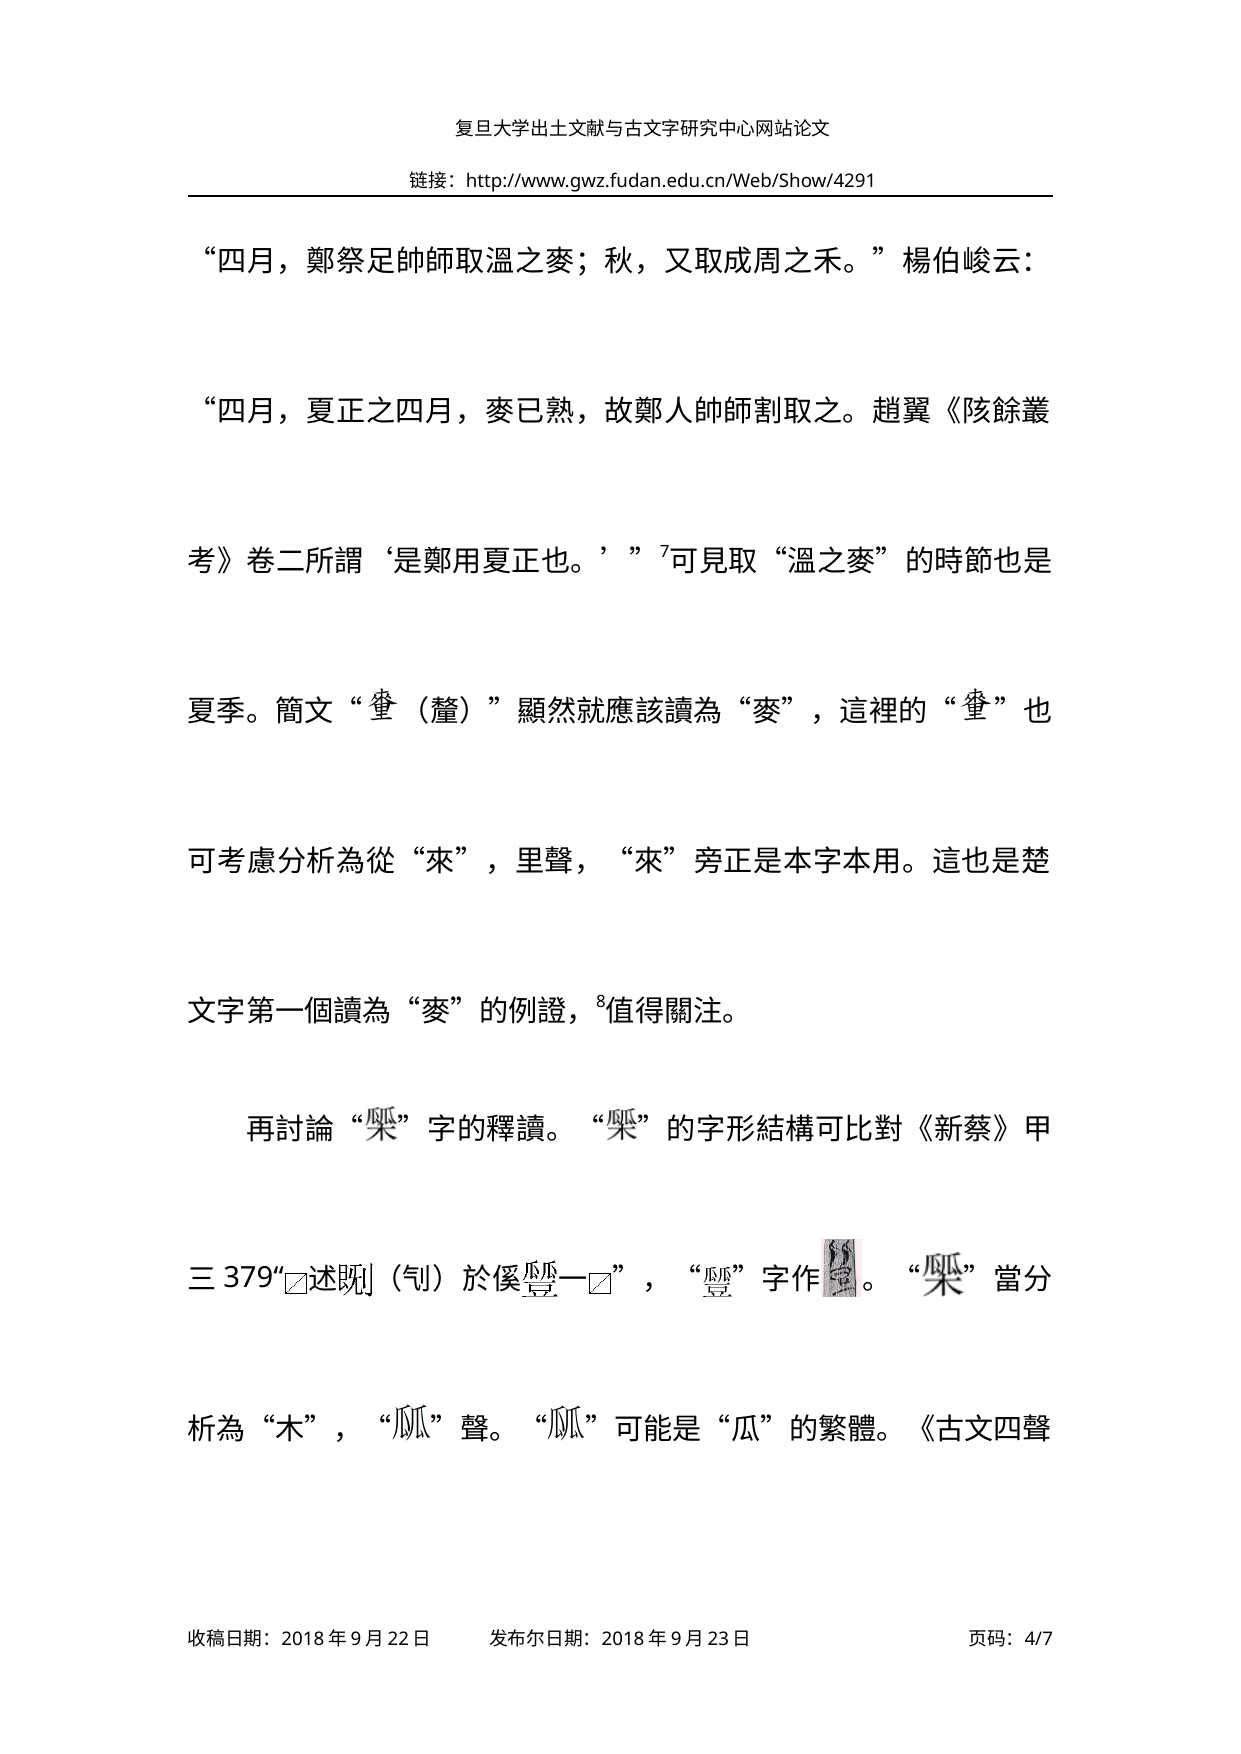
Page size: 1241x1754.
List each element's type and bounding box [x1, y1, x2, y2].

picture [392, 1404, 431, 1441]
picture [821, 1239, 862, 1297]
text [187, 222, 1053, 1047]
picture [956, 687, 995, 722]
picture [363, 687, 401, 722]
picture [338, 1262, 373, 1297]
picture [283, 1271, 309, 1297]
picture [587, 1271, 613, 1297]
text [187, 1089, 1053, 1464]
picture [702, 1267, 732, 1297]
picture [521, 1260, 558, 1297]
picture [547, 1405, 585, 1441]
